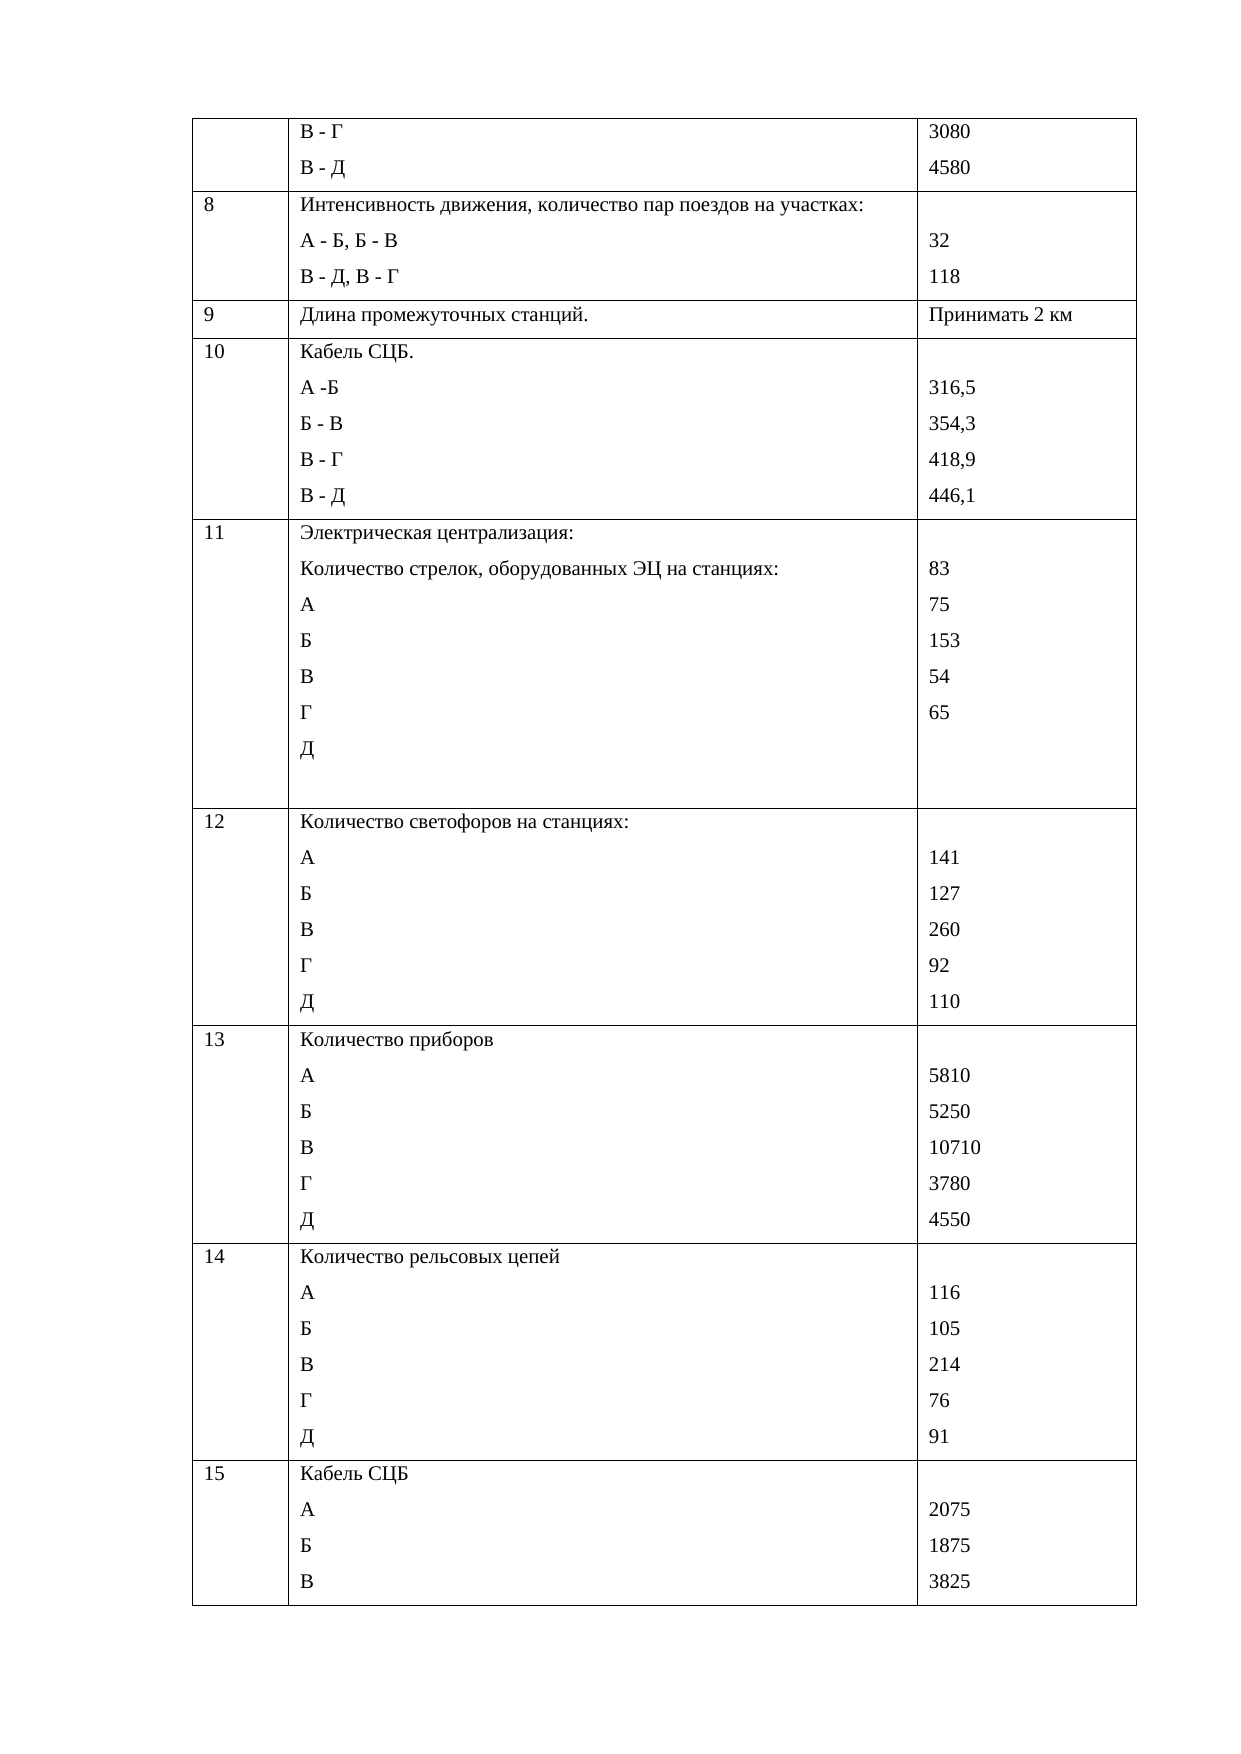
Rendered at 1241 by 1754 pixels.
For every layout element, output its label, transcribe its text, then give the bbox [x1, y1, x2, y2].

table_cell 9 [193, 301, 288, 337]
table_cell 7 [193, 119, 288, 191]
table_cell 15 [193, 1461, 288, 1605]
table_cell 12 [193, 809, 288, 1025]
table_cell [289, 119, 917, 191]
table_cell Интенсивность движения, количество пар поездов на участках: А - Б, Б - В В - Д, В - Г [289, 192, 917, 300]
table_cell Электрическая централизация: Количество стрелок, оборудованных ЭЦ на станциях: А Б В Г Д [289, 520, 917, 808]
table_cell 2430 2600 3080 4580 [918, 119, 1136, 191]
table_cell 11 [193, 520, 288, 808]
table_cell 116 105 214 76 91 [918, 1244, 1136, 1460]
table_cell 13 [193, 1026, 288, 1243]
table_cell 5810 5250 10710 3780 4550 [918, 1026, 1136, 1243]
table_cell 10 [193, 339, 288, 519]
table_cell 316,5 354,3 418,9 446,1 [918, 339, 1136, 519]
table_cell 14 [193, 1244, 288, 1460]
table_cell 83 75 153 54 65 [918, 520, 1136, 808]
table_cell Длина промежуточных станций. [289, 301, 917, 337]
table_cell 141 127 260 92 110 [918, 809, 1136, 1025]
table_cell Количество рельсовых цепей А Б В Г Д [289, 1244, 917, 1460]
table_cell 32 118 [918, 192, 1136, 300]
table_cell Кабель СЦБ. А -Б Б - В В - Г В - Д [289, 339, 917, 519]
table_cell 8 [193, 192, 288, 300]
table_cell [289, 1461, 917, 1605]
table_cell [918, 1461, 1136, 1605]
table_cell Принимать 2 км [918, 301, 1136, 337]
table_cell Количество приборов А Б В Г Д [289, 1026, 917, 1243]
table_cell Количество светофоров на станциях: А Б В Г Д [289, 809, 917, 1025]
